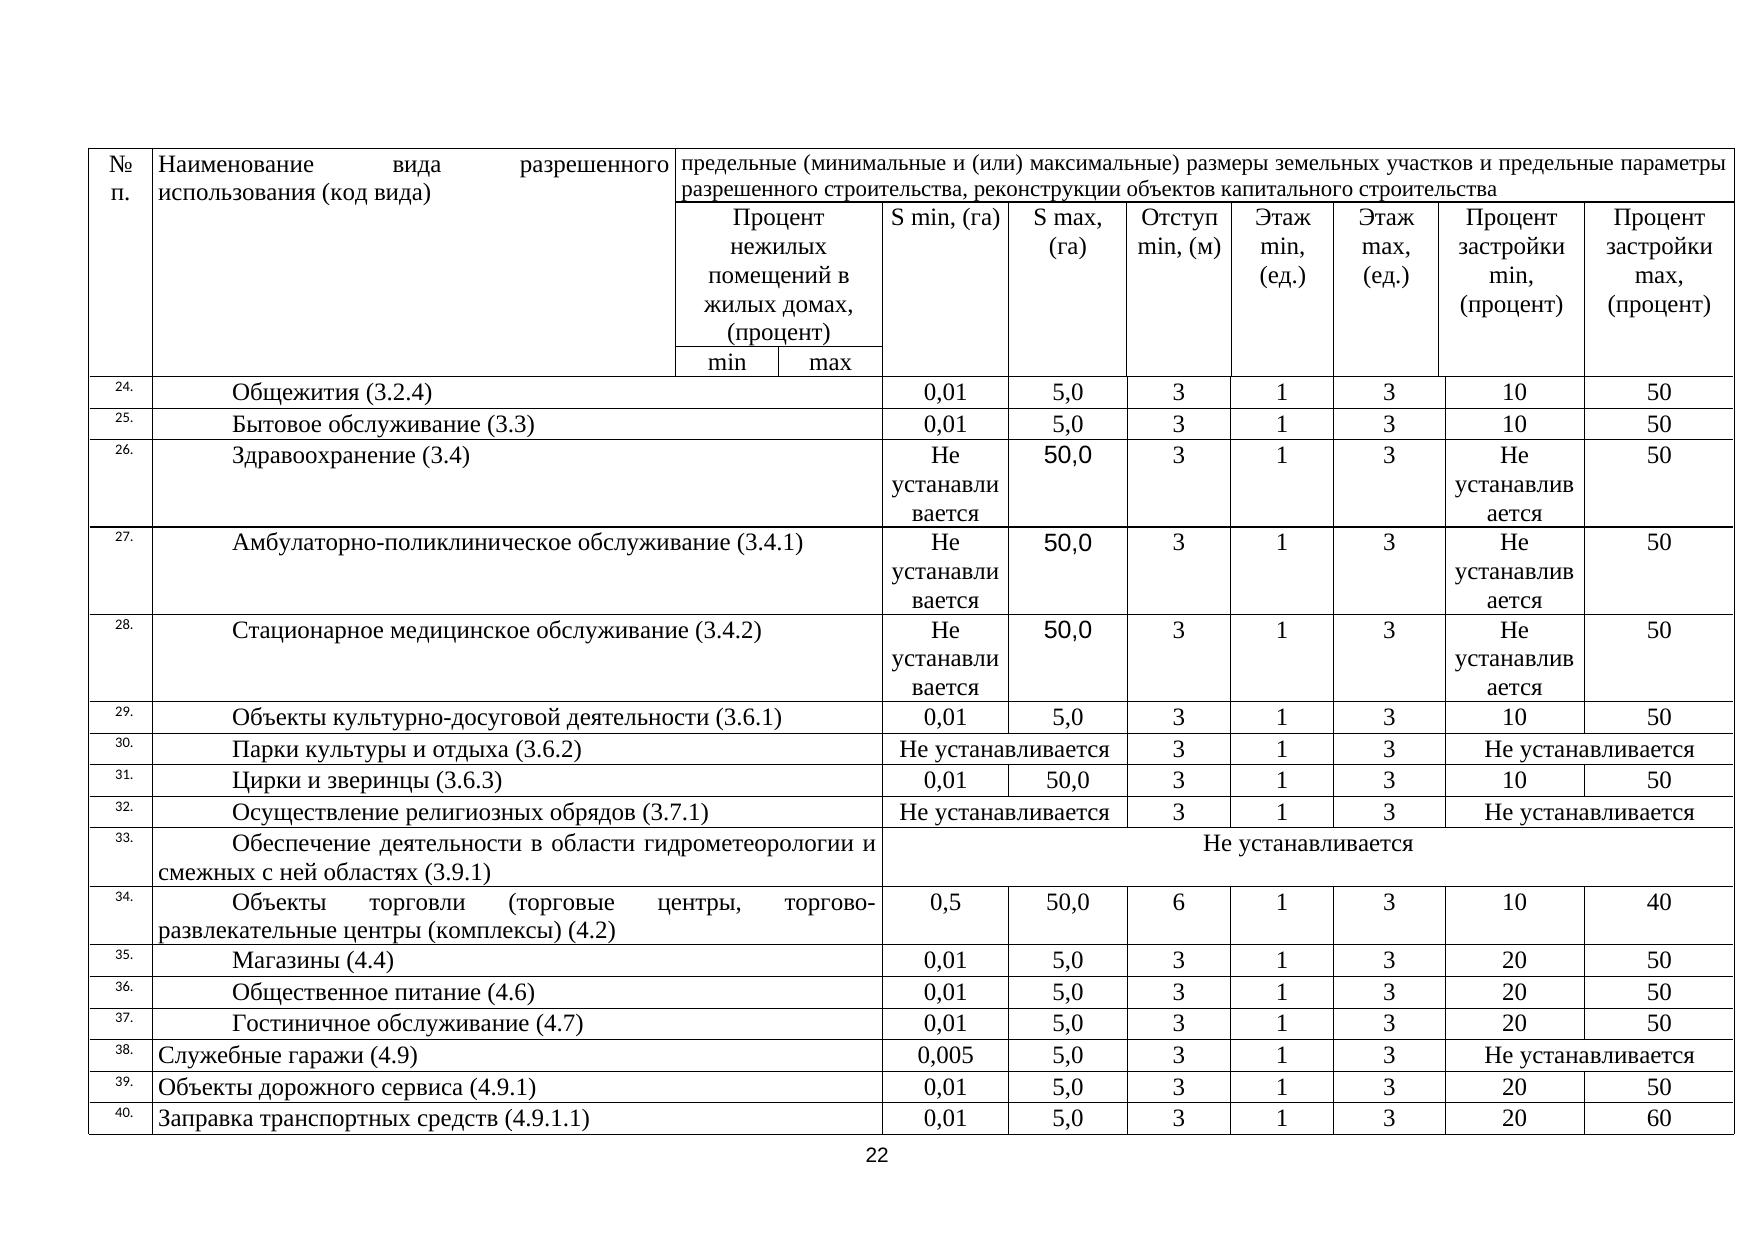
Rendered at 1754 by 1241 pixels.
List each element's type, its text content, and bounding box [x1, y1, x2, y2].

table_cell 50,0 [1009, 765, 1127, 796]
table_cell 1 [1231, 734, 1333, 764]
table_cell Амбулаторно-поликлиническое обслуживание (3.4.1) [153, 528, 882, 614]
table_cell Этаж max, (ед.) [1334, 203, 1438, 376]
table_cell 20 [1446, 977, 1584, 1007]
table_cell 0,01 [883, 945, 1008, 976]
table_cell Стационарное медицинское обслуживание (3.4.2) [153, 615, 882, 701]
table_cell 10 [1446, 377, 1584, 408]
table_cell 3 [1128, 734, 1230, 764]
table_cell Служебные гаражи (4.9) [153, 1040, 882, 1071]
table_cell 5,0 [1009, 1009, 1127, 1039]
table_cell 0,005 [883, 1040, 1008, 1071]
table_cell 3 [1334, 977, 1445, 1007]
table_cell [89, 797, 152, 827]
table_cell 5,0 [1009, 977, 1127, 1007]
table_cell [89, 527, 152, 614]
table_cell 50 [1585, 976, 1734, 1007]
table_cell [89, 615, 152, 701]
table_cell Процент нежилых помещений в жилых домах, (процент) [676, 203, 882, 346]
table_cell 1 [1231, 440, 1333, 526]
table_cell 1 [1231, 1103, 1333, 1134]
table_cell 10 [1446, 702, 1584, 733]
table_cell Процент застройки max, (процент) [1585, 203, 1734, 376]
table_cell [89, 1103, 152, 1134]
table_cell 1 [1231, 377, 1333, 408]
table_cell Гостиничное обслуживание (4.7) [153, 1009, 882, 1039]
table_cell 3 [1334, 440, 1445, 526]
table_cell [89, 828, 152, 886]
table_cell [89, 1009, 152, 1039]
table_cell [89, 945, 152, 976]
table_cell 1 [1231, 1072, 1333, 1102]
table_cell 5,0 [1009, 377, 1127, 408]
table_cell 3 [1334, 1103, 1445, 1134]
table_cell 0,01 [883, 1009, 1008, 1039]
table_cell 5,0 [1009, 409, 1127, 439]
table_cell Не устанавливается [1446, 440, 1584, 526]
table_cell 1 [1231, 887, 1333, 944]
table_cell S max, (га) [1009, 203, 1126, 376]
table_cell 1 [1231, 615, 1333, 701]
table_cell 10 [1446, 765, 1584, 796]
table_cell Этаж min, (ед.) [1232, 203, 1333, 376]
table_cell 3 [1334, 615, 1445, 701]
table_cell 50 [1585, 376, 1734, 408]
table_cell Парки культуры и отдыха (3.6.2) [153, 734, 882, 764]
table_cell 1 [1231, 977, 1333, 1007]
table_header Наименование вида разрешенного использования (код вида) [153, 149, 675, 376]
table_cell 0,01 [883, 702, 1008, 733]
table_cell 1 [1231, 945, 1333, 976]
table_cell 10 [1446, 887, 1584, 944]
table_cell 50 [1585, 408, 1734, 439]
table_cell 50 [1585, 701, 1734, 733]
table_cell max [779, 347, 882, 376]
table_cell 5,0 [1009, 1040, 1127, 1071]
table_cell 3 [1334, 1009, 1445, 1039]
table_cell [89, 702, 152, 733]
table_cell 3 [1128, 1009, 1230, 1039]
table_header предельные (минимальные и (или) максимальные) размеры земельных участков и предельные параметры разрешенного строительства, реконструкции объектов капитального строительства [676, 149, 1734, 201]
table_cell 1 [1231, 409, 1333, 439]
table_cell 3 [1128, 765, 1230, 796]
table_cell [89, 1040, 152, 1071]
table_cell 5,0 [1009, 702, 1127, 733]
table_cell 50 [1585, 944, 1734, 976]
table_cell Не устанавливается [1446, 528, 1584, 614]
table_cell Магазины (4.4) [153, 945, 882, 976]
table_cell Процент застройки min, (процент) [1439, 203, 1584, 376]
table_cell Общественное питание (4.6) [153, 977, 882, 1007]
table_cell 3 [1334, 377, 1445, 408]
table_cell 3 [1334, 734, 1445, 764]
table_cell 1 [1231, 765, 1333, 796]
table_cell 3 [1334, 887, 1445, 944]
table_cell 1 [1231, 528, 1333, 614]
table_cell 3 [1334, 765, 1445, 796]
table_cell 50 [1585, 764, 1734, 796]
table_cell 3 [1128, 528, 1230, 614]
table_cell Осуществление религиозных обрядов (3.7.1) [153, 797, 882, 827]
table_cell Обеспечение деятельности в области гидрометеорологии и смежных с ней областях (3.9.1) [153, 828, 882, 886]
table_cell [89, 887, 152, 944]
table_cell 3 [1128, 409, 1230, 439]
table_cell Не устанавливается [883, 528, 1008, 614]
table_cell 3 [1128, 977, 1230, 1007]
table_cell Цирки и зверинцы (3.6.3) [153, 765, 882, 796]
table_cell Объекты дорожного сервиса (4.9.1) [153, 1072, 882, 1102]
table_cell 50 [1585, 1008, 1734, 1039]
table_cell Объекты культурно-досуговой деятельности (3.6.1) [153, 702, 882, 733]
table_cell 0,01 [883, 377, 1008, 408]
table_cell 10 [1446, 409, 1584, 439]
table_cell Общежития (3.2.4) [153, 377, 882, 408]
table_cell [89, 377, 152, 408]
table_cell 3 [1128, 797, 1230, 827]
table_cell 5,0 [1009, 945, 1127, 976]
table_cell 50,0 [1009, 887, 1127, 944]
table_cell 3 [1128, 1072, 1230, 1102]
table_cell 0,01 [883, 1072, 1008, 1102]
table_cell Не устанавливается [1446, 615, 1584, 701]
table_cell Отступmin, (м) [1127, 203, 1231, 376]
table_cell 20 [1446, 1072, 1584, 1102]
table_cell 0,5 [883, 887, 1008, 944]
table_cell 3 [1334, 1040, 1445, 1071]
table_cell 50,0 [1009, 440, 1127, 526]
table_cell Не устанавливается [883, 827, 1734, 886]
table_cell 0,01 [883, 1103, 1008, 1134]
table_cell 50 [1585, 614, 1734, 701]
table_cell 60 [1585, 1102, 1734, 1134]
table_cell 3 [1128, 702, 1230, 733]
table_cell 3 [1128, 1040, 1230, 1071]
table_cell [89, 734, 152, 764]
table_cell 3 [1334, 409, 1445, 439]
table_cell 0,01 [883, 409, 1008, 439]
table_cell Не устанавливается [883, 615, 1008, 701]
table_cell 50 [1585, 439, 1734, 526]
table_cell 1 [1231, 702, 1333, 733]
table_cell min [676, 347, 778, 376]
table_cell Объекты торговли (торговые центры, торгово-развлекательные центры (комплексы) (4.2) [153, 887, 882, 944]
table_cell 40 [1585, 886, 1734, 944]
table_cell 20 [1446, 1009, 1584, 1039]
table_cell 6 [1128, 887, 1230, 944]
table_cell 1 [1231, 797, 1333, 827]
table_cell 3 [1128, 1103, 1230, 1134]
table_cell 20 [1446, 945, 1584, 976]
table_cell 3 [1128, 945, 1230, 976]
table_cell Заправка транспортных средств (4.9.1.1) [153, 1103, 882, 1134]
table_cell S min, (га) [883, 203, 1008, 376]
table_cell 1 [1231, 1040, 1333, 1071]
table_cell 0,01 [883, 977, 1008, 1007]
table_cell [89, 409, 152, 439]
table_cell Здравоохранение (3.4) [153, 440, 882, 526]
table_cell Не устанавливается [883, 797, 1127, 827]
table_cell 3 [1128, 615, 1230, 701]
table_cell 50 [1585, 1071, 1734, 1102]
table_cell 0,01 [883, 765, 1008, 796]
table_cell [89, 765, 152, 796]
table_cell [89, 977, 152, 1007]
table_cell 3 [1128, 440, 1230, 526]
table_cell 3 [1334, 528, 1445, 614]
table_cell 3 [1334, 797, 1445, 827]
table_cell Не устанавливается [1446, 1039, 1734, 1071]
table_cell 20 [1446, 1103, 1584, 1134]
table_cell 5,0 [1009, 1072, 1127, 1102]
table_cell Не устанавливается [1446, 733, 1734, 764]
table_cell [89, 440, 152, 526]
table_cell 50 [1585, 526, 1734, 614]
table_cell 3 [1334, 1072, 1445, 1102]
table_header № п. [89, 149, 152, 376]
table_cell 3 [1334, 702, 1445, 733]
table_cell Бытовое обслуживание (3.3) [153, 409, 882, 439]
table_cell Не устанавливается [883, 440, 1008, 526]
table_cell Не устанавливается [883, 734, 1127, 764]
table_cell 1 [1231, 1009, 1333, 1039]
table_cell 50,0 [1009, 528, 1127, 614]
table_cell 3 [1128, 377, 1230, 408]
table_cell 5,0 [1009, 1103, 1127, 1134]
table_cell 3 [1334, 945, 1445, 976]
table_cell [89, 1072, 152, 1102]
table_cell 50,0 [1009, 615, 1127, 701]
table_cell Не устанавливается [1446, 796, 1734, 827]
